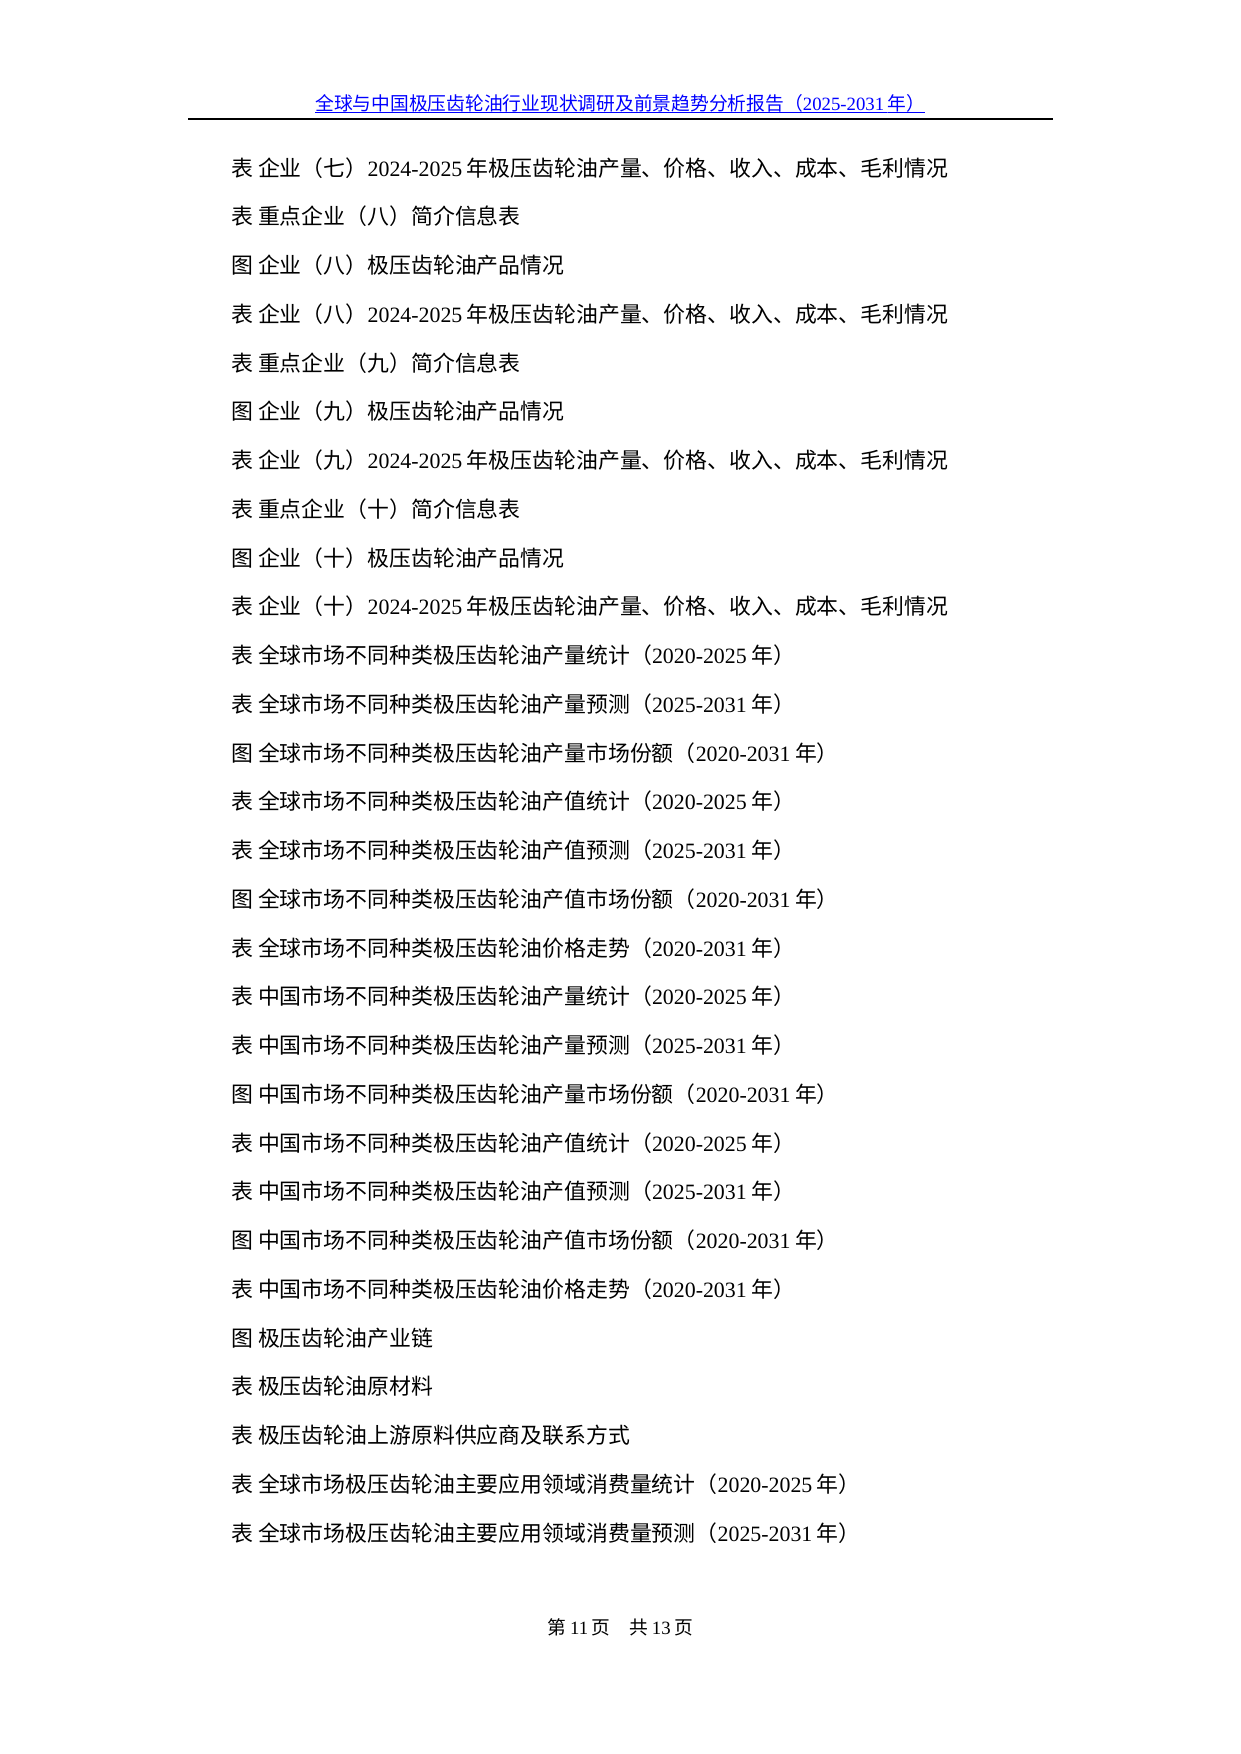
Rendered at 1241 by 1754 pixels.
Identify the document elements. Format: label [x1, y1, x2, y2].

text [187, 150, 1053, 1548]
